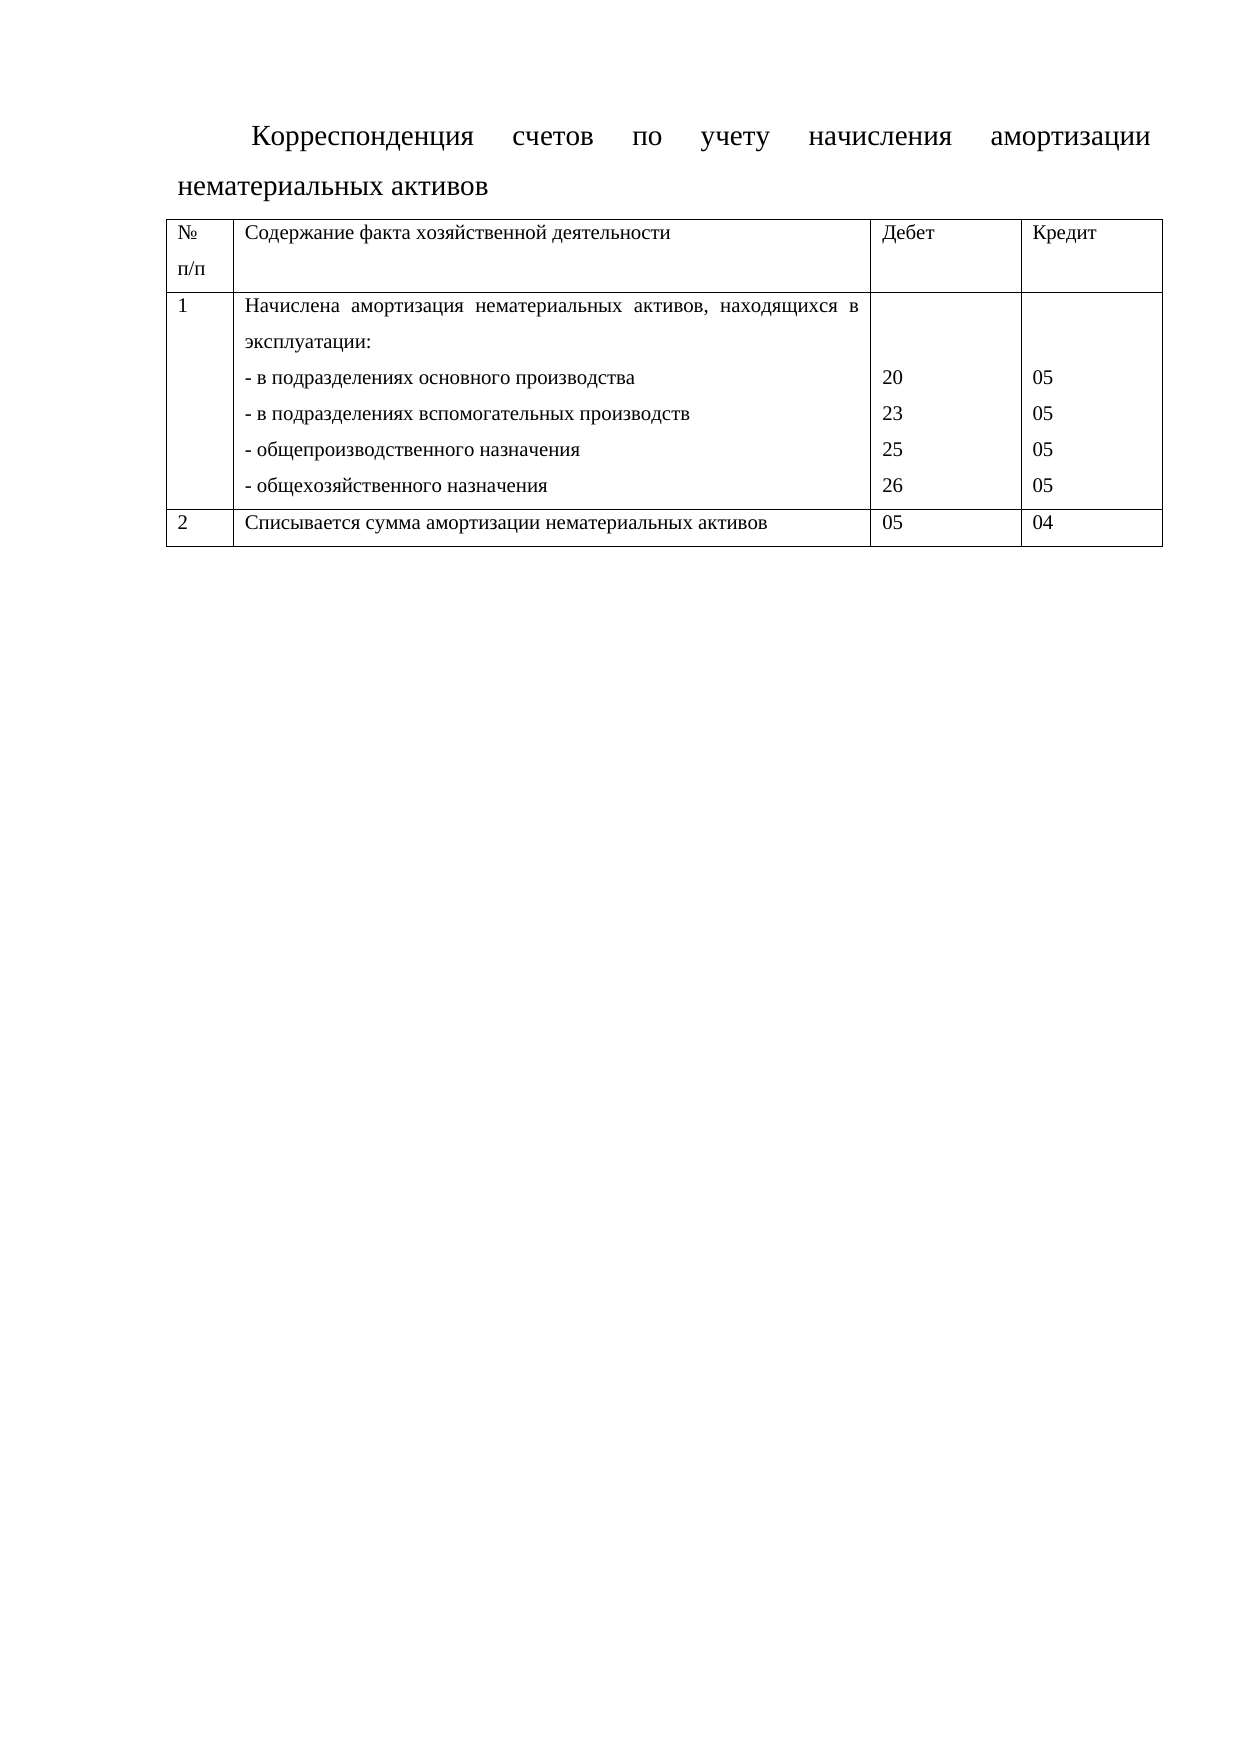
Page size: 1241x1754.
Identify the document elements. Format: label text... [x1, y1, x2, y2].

table_cell Начислена амортизация нематериальных активов, находящихся в эксплуатации: - в подразделениях основного производства - в подразделениях вспомогательных производств - общепроизводственного назначения - общехозяйственного назначения [234, 293, 870, 509]
table_header Дебет [871, 220, 1021, 292]
table_cell 05 05 05 05 [1022, 293, 1162, 509]
table_header Содержание факта хозяйственной деятельности [234, 220, 870, 292]
table_cell Списывается сумма амортизации нематериальных активов [234, 510, 870, 546]
table_cell 1 [167, 293, 233, 509]
table_cell 20 23 25 26 [871, 293, 1021, 509]
table_cell 04 [1022, 510, 1162, 546]
table_cell 2 [167, 510, 233, 546]
table_cell 05 [871, 510, 1021, 546]
table_header № п/п [167, 220, 233, 292]
table_header Кредит [1022, 220, 1162, 292]
text Корреспонденция счетов по учету начисления амортизации нематериальных активов [177, 118, 1152, 202]
